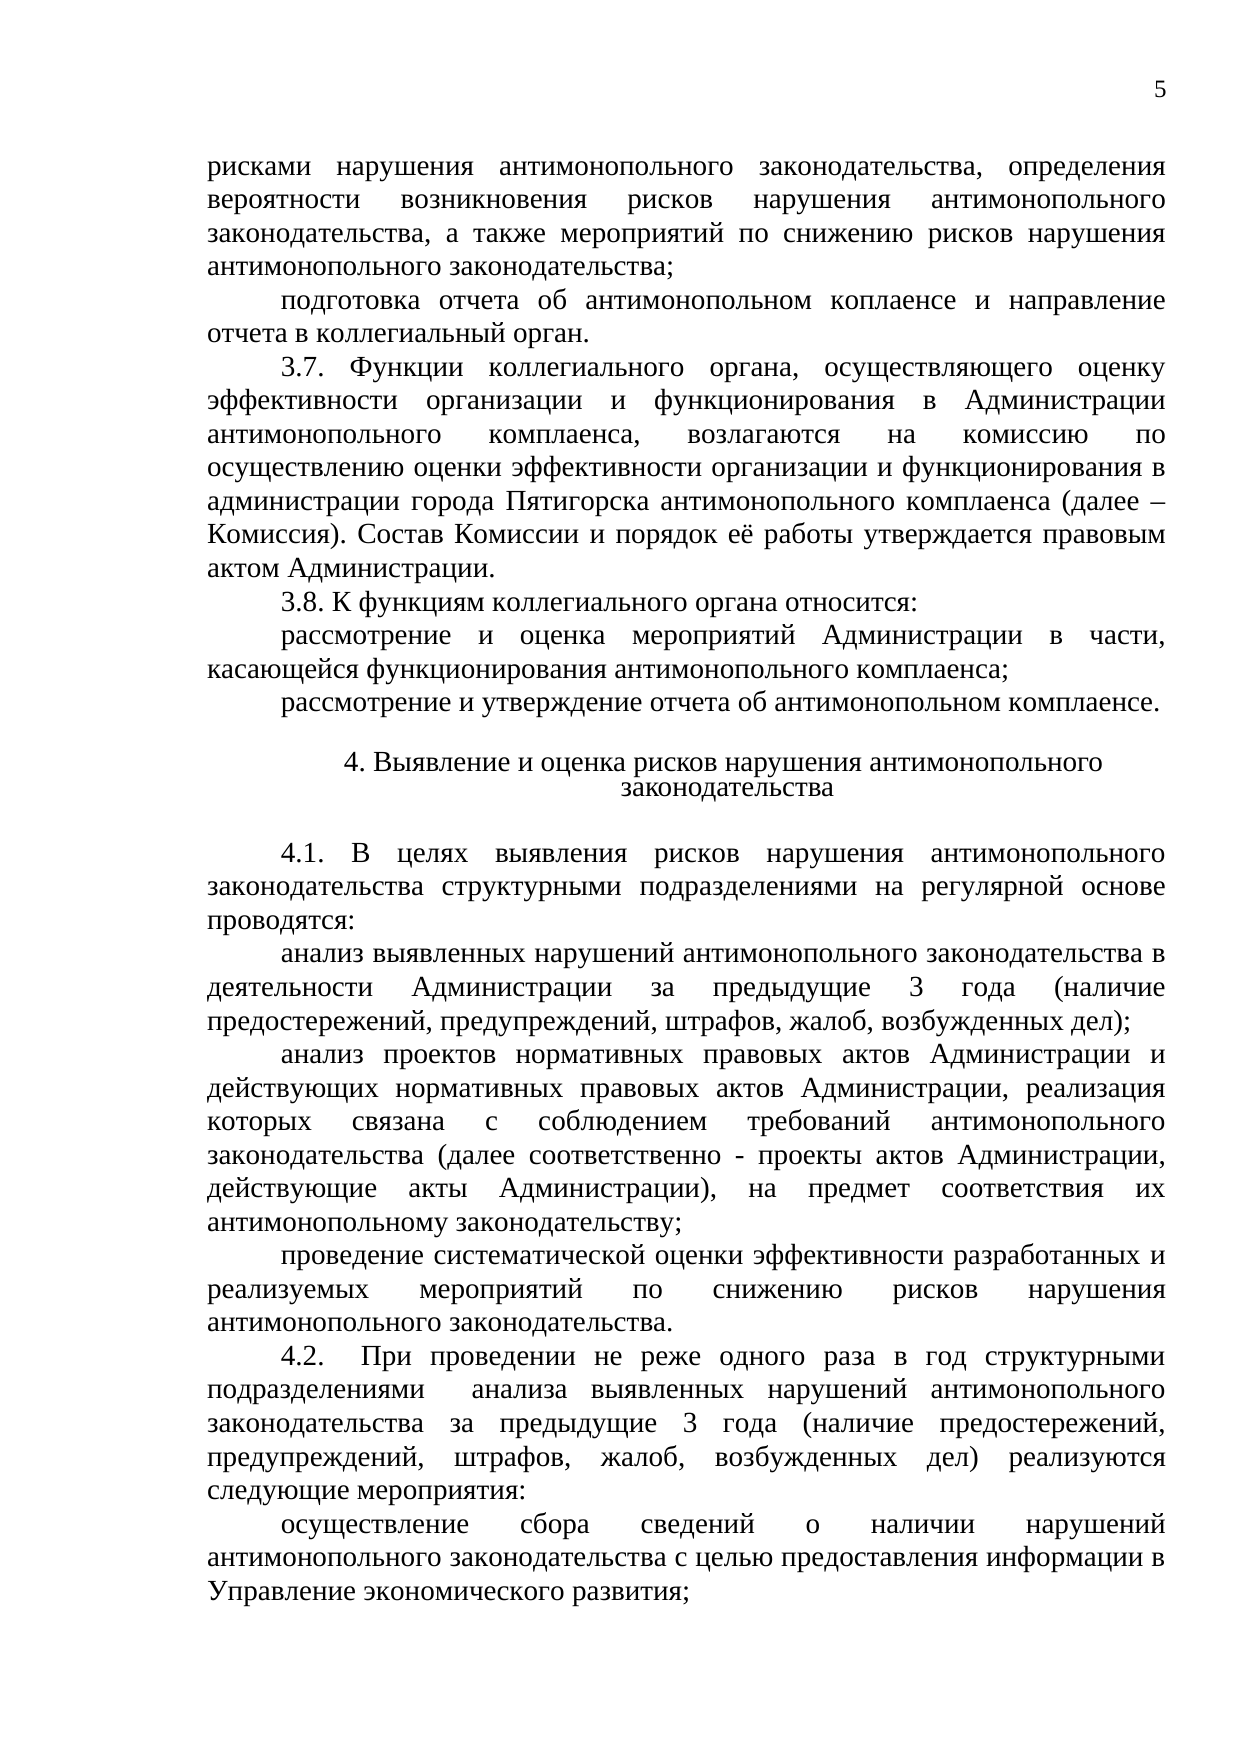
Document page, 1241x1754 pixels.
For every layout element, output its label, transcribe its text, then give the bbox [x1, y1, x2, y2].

text 4.1. В целях выявления рисков нарушения антимонопольного законодательства структурными подразделениями на регулярной основе проводятся: [207, 835, 1166, 936]
text законодательства [207, 776, 1166, 801]
text проведение систематической оценки эффективности разработанных и реализуемых мероприятий по снижению рисков нарушения антимонопольного законодательства. [207, 1237, 1166, 1338]
text 3.7. Функции коллегиального органа, осуществляющего оценку эффективности организации и функционирования в Администрации антимонопольного комплаенса, возлагаются на комиссию по осуществлению оценки эффективности организации и функционирования в администрации города Пятигорска антимонопольного комплаенса (далее – Комиссия). Состав Комиссии и порядок её работы утверждается правовым актом Администрации. [207, 349, 1166, 584]
text 4.2. При проведении не реже одного раза в год структурными подразделениями анализа выявленных нарушений антимонопольного законодательства за предыдущие 3 года (наличие предостережений, предупреждений, штрафов, жалоб, возбужденных дел) реализуются следующие мероприятия: [207, 1338, 1166, 1506]
text рассмотрение и утверждение отчета об антимонопольном комплаенсе. [207, 684, 1166, 718]
text 3.8. К функциям коллегиального органа относится: [207, 584, 1166, 617]
text 4. Выявление и оценка рисков нарушения антимонопольного [207, 751, 1166, 776]
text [207, 148, 1166, 282]
text осуществление сбора сведений о наличии нарушений антимонопольного законодательства с целью предоставления информации в Управление экономического развития; [207, 1506, 1166, 1606]
text подготовка отчета об антимонопольном коплаенсе и направление отчета в коллегиальный орган. [207, 282, 1166, 349]
text анализ выявленных нарушений антимонопольного законодательства в деятельности Администрации за предыдущие 3 года (наличие предостережений, предупреждений, штрафов, жалоб, возбужденных дел); [207, 936, 1166, 1036]
text рассмотрение и оценка мероприятий Администрации в части, касающейся функционирования антимонопольного комплаенса; [207, 617, 1166, 684]
text анализ проектов нормативных правовых актов Администрации и действующих нормативных правовых актов Администрации, реализация которых связана с соблюдением требований антимонопольного законодательства (далее соответственно - проекты актов Администрации, действующие акты Администрации), на предмет соответствия их антимонопольному законодательству; [207, 1036, 1166, 1237]
